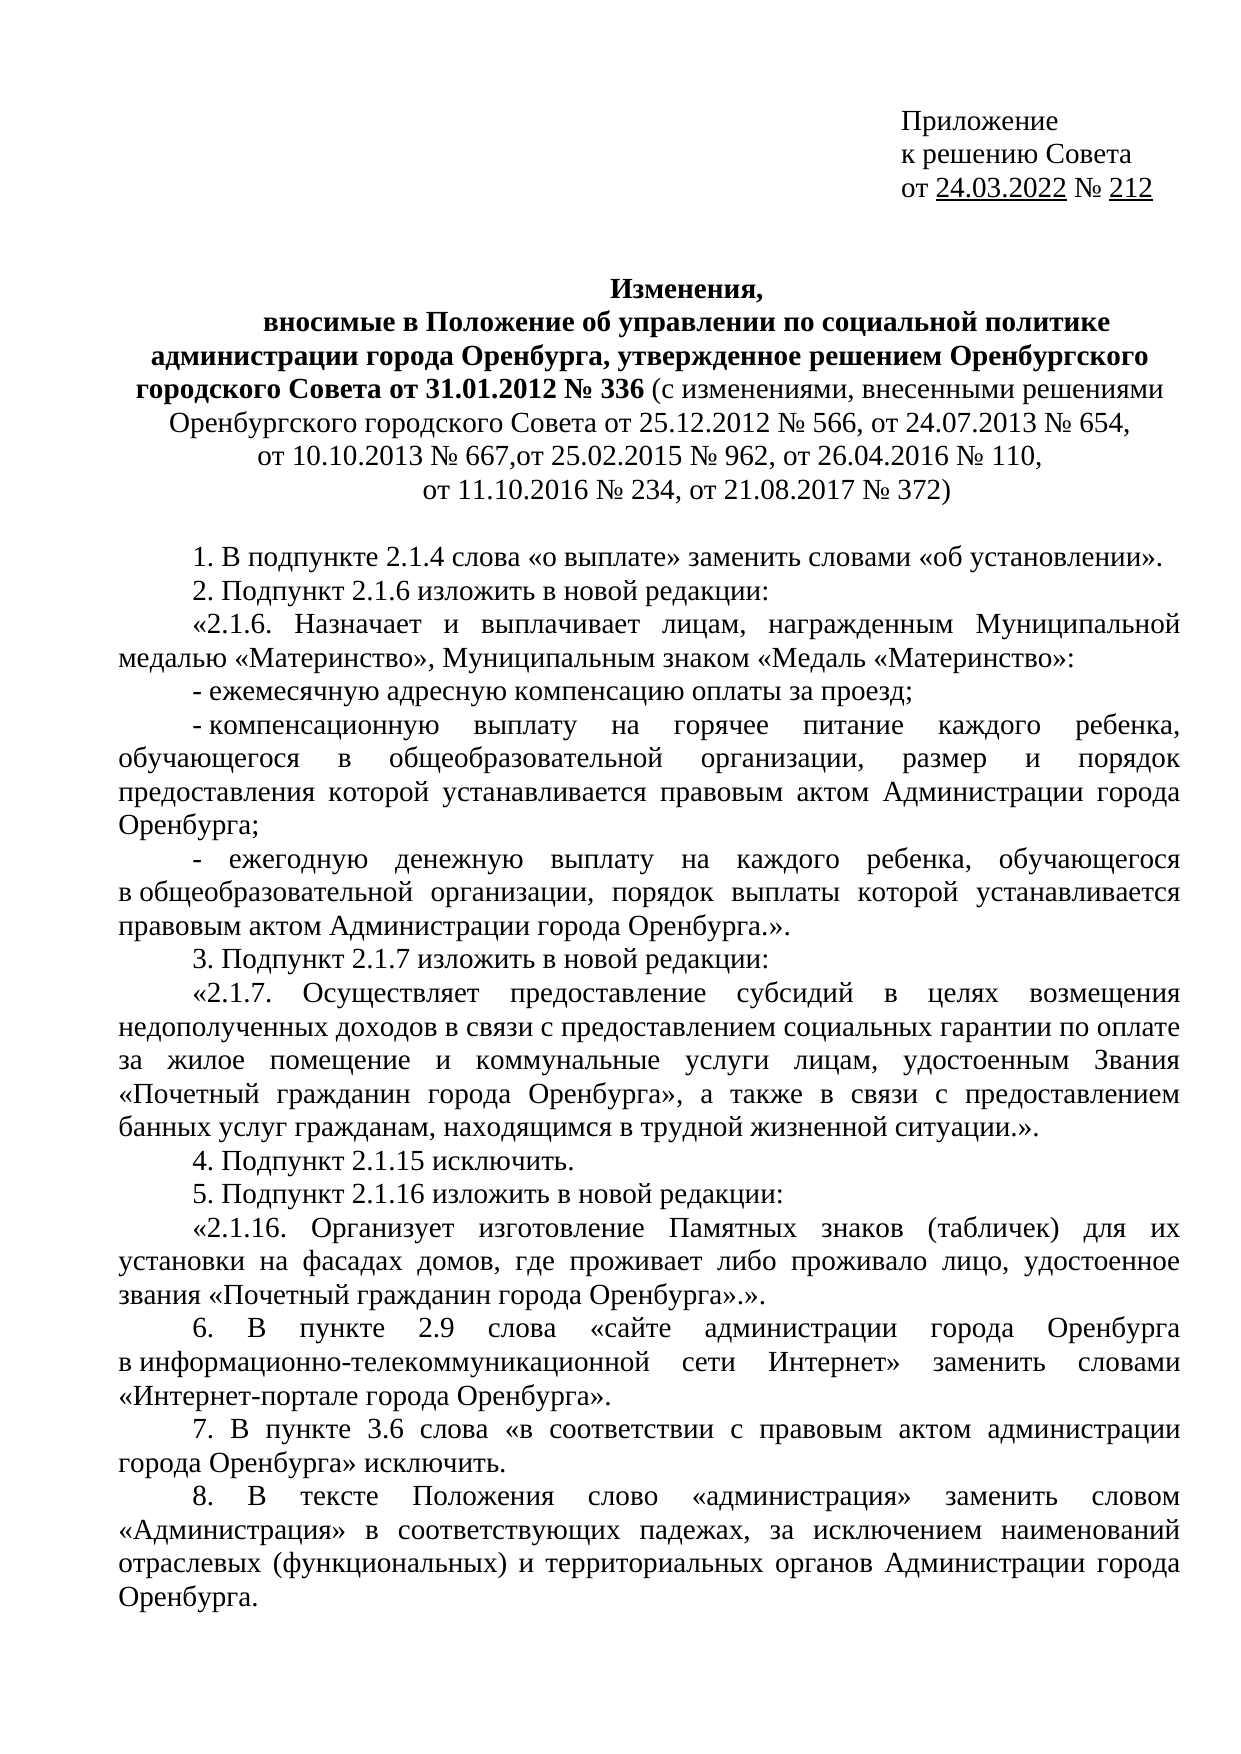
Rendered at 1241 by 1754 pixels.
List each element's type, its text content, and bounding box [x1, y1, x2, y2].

text - компенсационную выплату на горячее питание каждого ребенка, обучающегося в общеобразовательной организации, размер и порядок предоставления которой устанавливается правовым актом Администрации города Оренбурга; [118, 707, 1181, 841]
text 1. В подпункте 2.1.4 слова «о выплате» заменить словами «об установлении». [118, 539, 1181, 573]
text Приложение [118, 103, 1181, 137]
text «2.1.6. Назначает и выплачивает лицам, награжденным Муниципальной медалью «Материнство», Муниципальным знаком «Медаль «Материнство»: [118, 606, 1181, 673]
text к решению Совета [118, 137, 1181, 170]
text 7. В пункте 3.6 слова «в соответствии с правовым актом администрации города Оренбурга» исключить. [118, 1411, 1181, 1478]
text «2.1.7. Осуществляет предоставление субсидий в целях возмещения недополученных доходов в связи с предоставлением социальных гарантии по оплате за жилое помещение и коммунальные услуги лицам, удостоенным Звания «Почетный гражданин города Оренбурга», а также в связи с предоставлением банных услуг гражданам, находящимся в трудной жизненной ситуации.». [118, 975, 1181, 1143]
text - ежегодную денежную выплату на каждого ребенка, обучающегося в общеобразовательной организации, порядок выплаты которой устанавливается правовым актом Администрации города Оренбурга.». [118, 841, 1181, 942]
text Изменения, [118, 271, 1181, 304]
text 2. Подпункт 2.1.6 изложить в новой редакции: [118, 573, 1181, 606]
text от 24.03.2022 № 212 [118, 170, 1181, 204]
text 5. Подпункт 2.1.16 изложить в новой редакции: [118, 1176, 1181, 1210]
text - ежемесячную адресную компенсацию оплаты за проезд; [118, 673, 1181, 707]
text вносимые в Положение об управлении по социальной политике администрации города Оренбурга, утвержденное решением Оренбургского городского Совета от 31.01.2012 № 336 (с изменениями, внесенными решениями Оренбургского городского Совета от 25.12.2012 № 566, от 24.07.2013 № 654, от 10.10.2013 № 667,от 25.02.2015 № 962, от 26.04.2016 № 110, [118, 304, 1181, 472]
text «2.1.16. Организует изготовление Памятных знаков (табличек) для их установки на фасадах домов, где проживает либо проживало лицо, удостоенное звания «Почетный гражданин города Оренбурга».». [118, 1210, 1181, 1311]
text 6. В пункте 2.9 слова «сайте администрации города Оренбурга в информационно-телекоммуникационной сети Интернет» заменить словами «Интернет-портале города Оренбурга». [118, 1311, 1181, 1411]
text от 11.10.2016 № 234, от 21.08.2017 № 372) [118, 472, 1181, 506]
text 3. Подпункт 2.1.7 изложить в новой редакции: [118, 942, 1181, 975]
text 4. Подпункт 2.1.15 исключить. [118, 1143, 1181, 1176]
text 8. В тексте Положения слово «администрация» заменить словом «Администрация» в соответствующих падежах, за исключением наименований отраслевых (функциональных) и территориальных органов Администрации города Оренбурга. [118, 1478, 1181, 1612]
